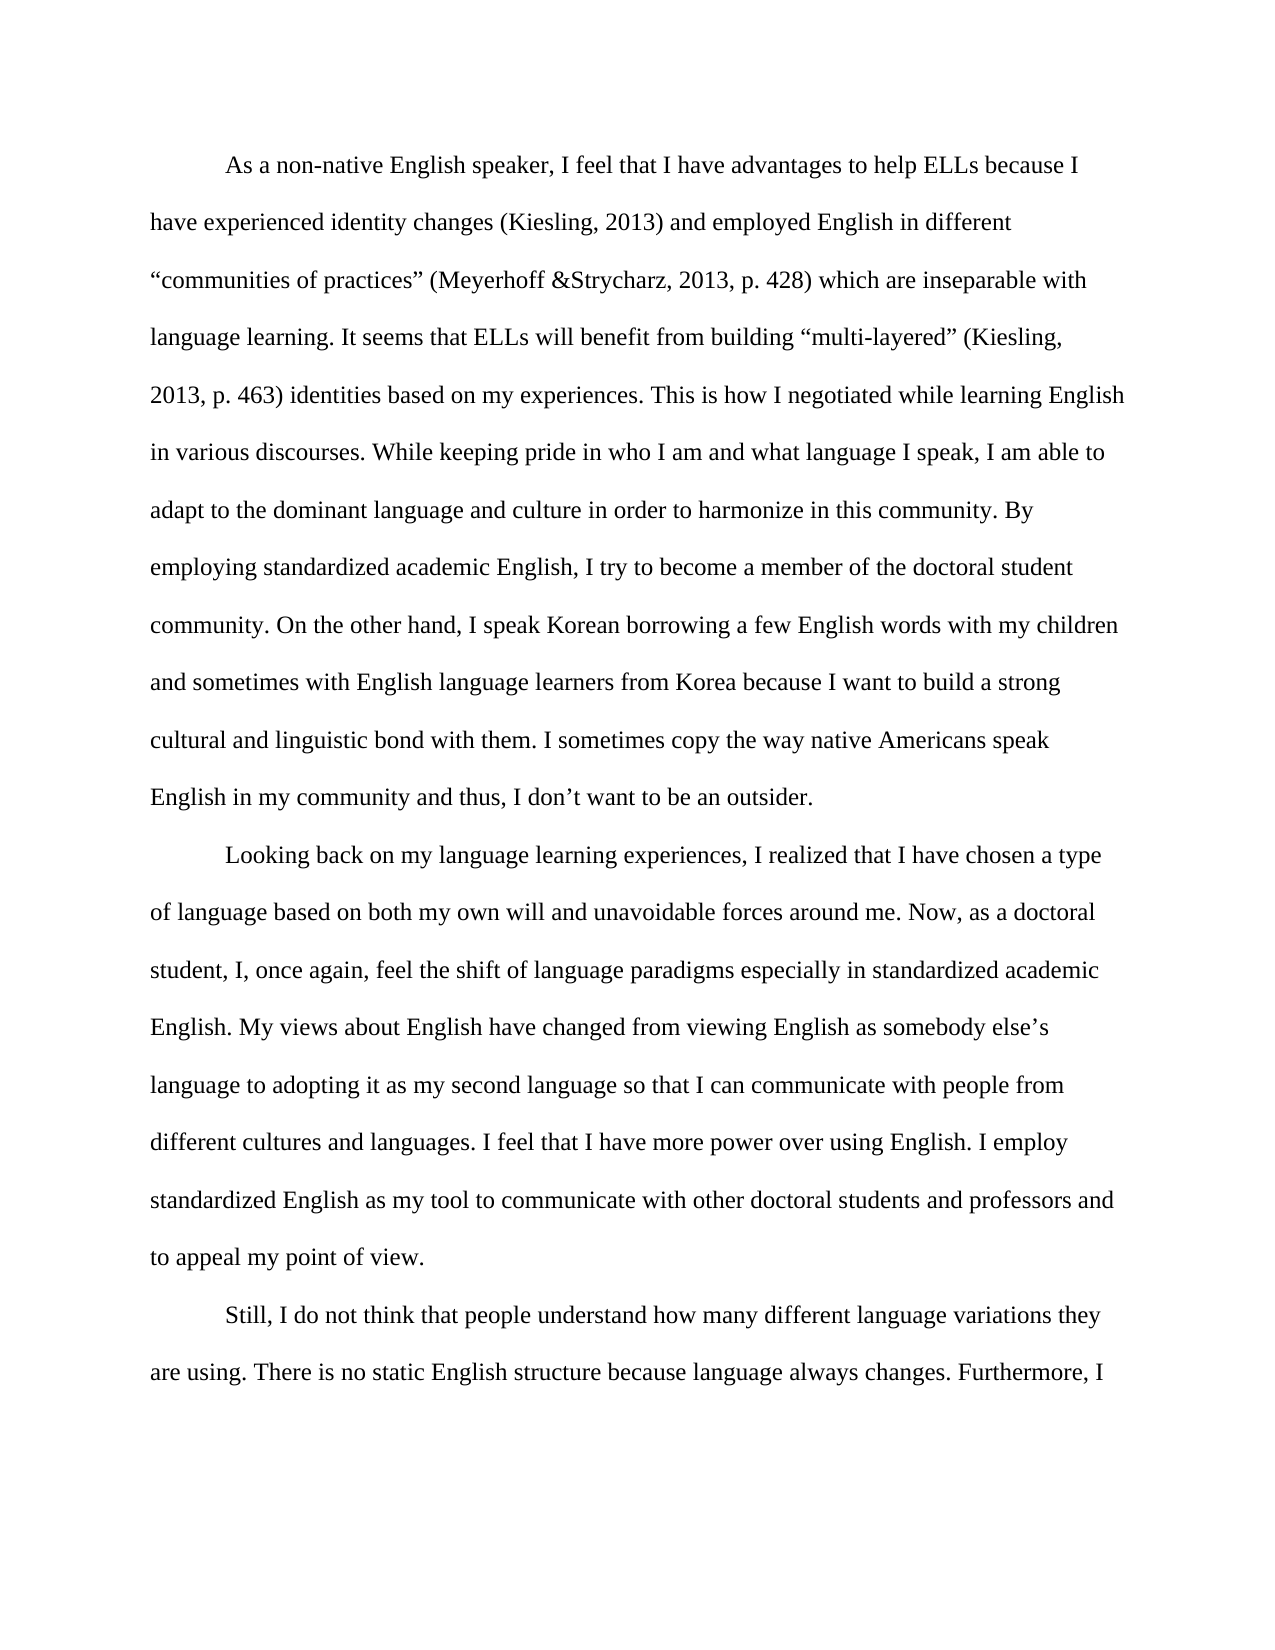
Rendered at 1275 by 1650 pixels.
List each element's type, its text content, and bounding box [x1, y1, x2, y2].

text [150, 1300, 1125, 1386]
text As a non-native English speaker, I feel that I have advantages to help ELLs because I have experienced identity changes (Kiesling, 2013) and employed English in different “communities of practices” (Meyerhoff &Strycharz, 2013, p. 428) which are inseparable with language learning. It seems that ELLs will benefit from building “multi-layered” (Kiesling, 2013, p. 463) identities based on my experiences. This is how I negotiated while learning English in various discourses. While keeping pride in who I am and what language I speak, I am able to adapt to the dominant language and culture in order to harmonize in this community. By employing standardized academic English, I try to become a member of the doctoral student community. On the other hand, I speak Korean borrowing a few English words with my children and sometimes with English language learners from Korea because I want to build a strong cultural and linguistic bond with them. I sometimes copy the way native Americans speak English in my community and thus, I don’t want to be an outsider. [150, 150, 1125, 811]
text Looking back on my language learning experiences, I realized that I have chosen a type of language based on both my own will and unavoidable forces around me. Now, as a doctoral student, I, once again, feel the shift of language paradigms especially in standardized academic English. My views about English have changed from viewing English as somebody else’s language to adopting it as my second language so that I can communicate with people from different cultures and languages. I feel that I have more power over using English. I employ standardized English as my tool to communicate with other doctoral students and professors and to appeal my point of view. [150, 840, 1125, 1271]
